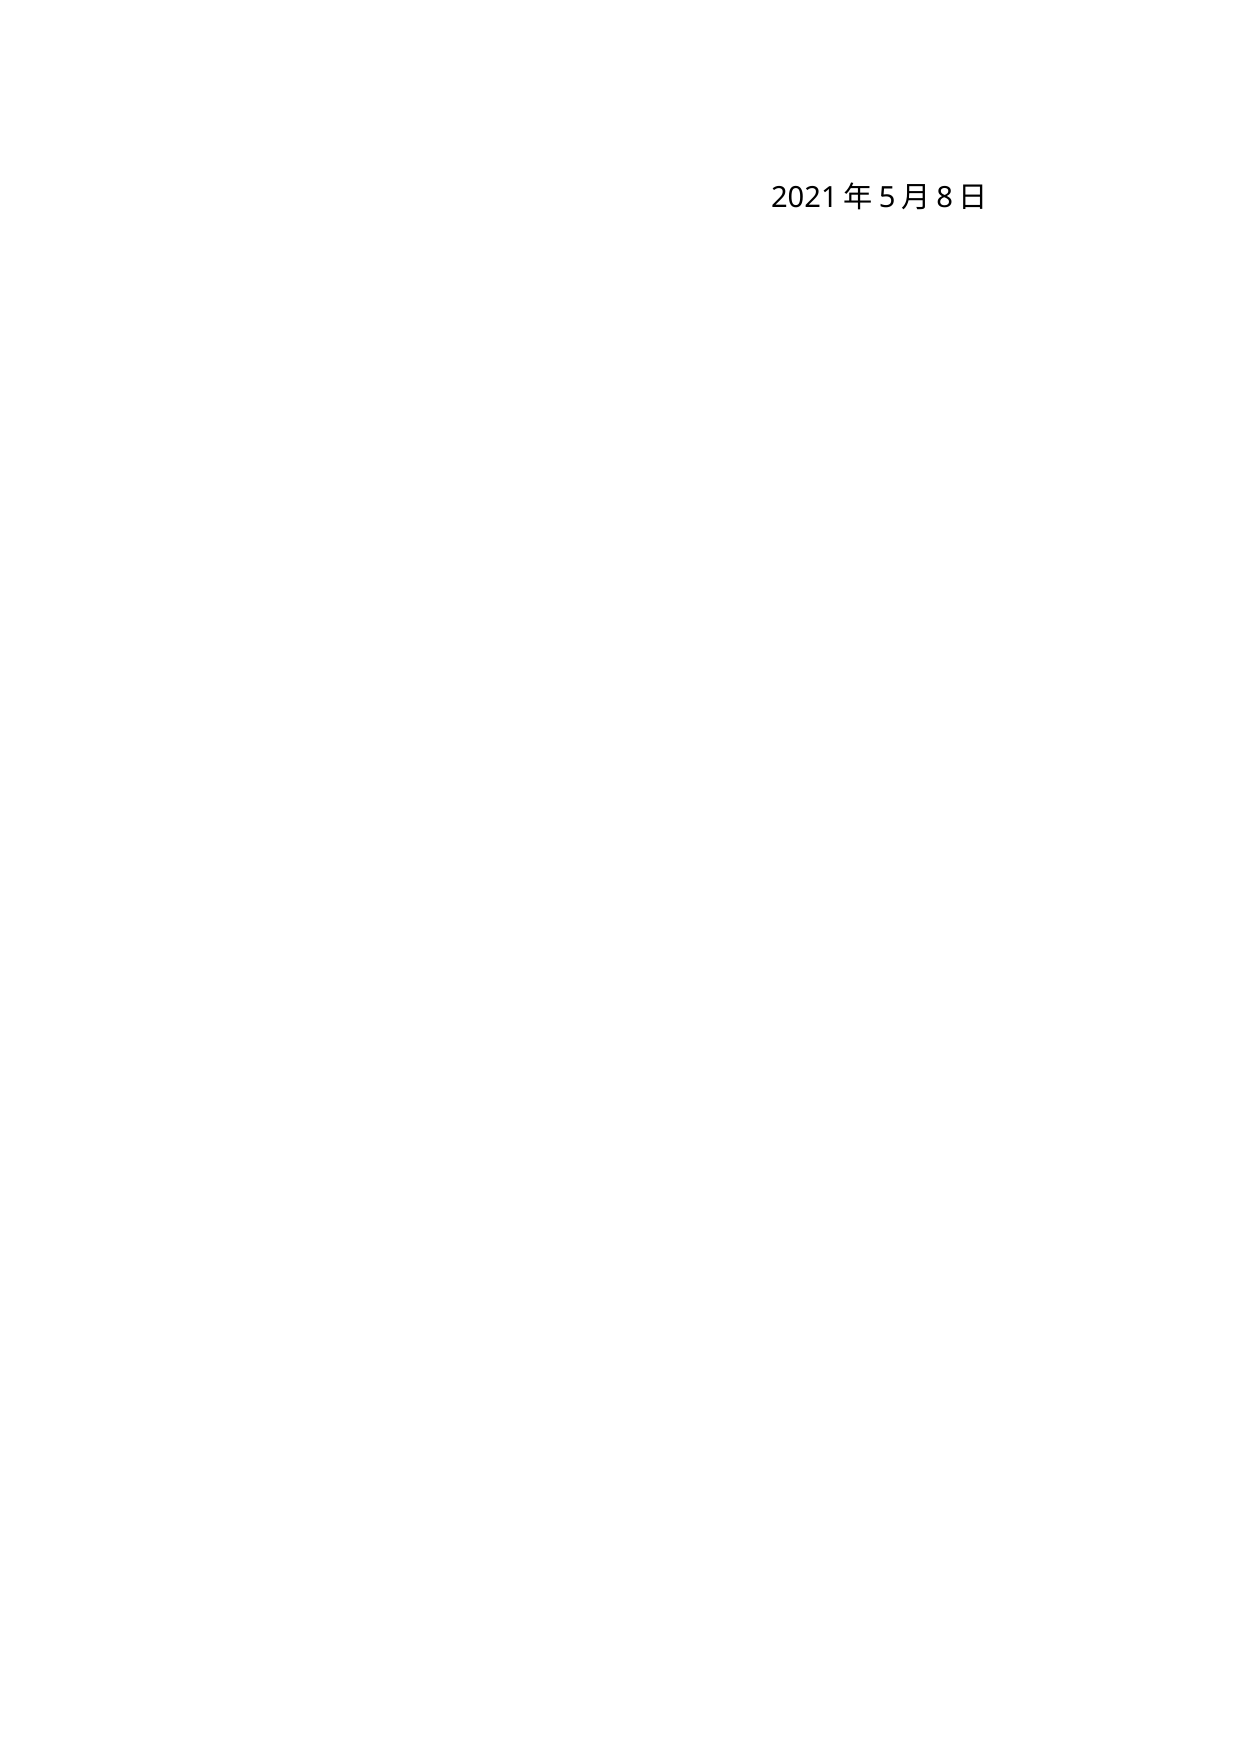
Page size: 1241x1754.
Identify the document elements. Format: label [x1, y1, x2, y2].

text [187, 162, 1053, 227]
